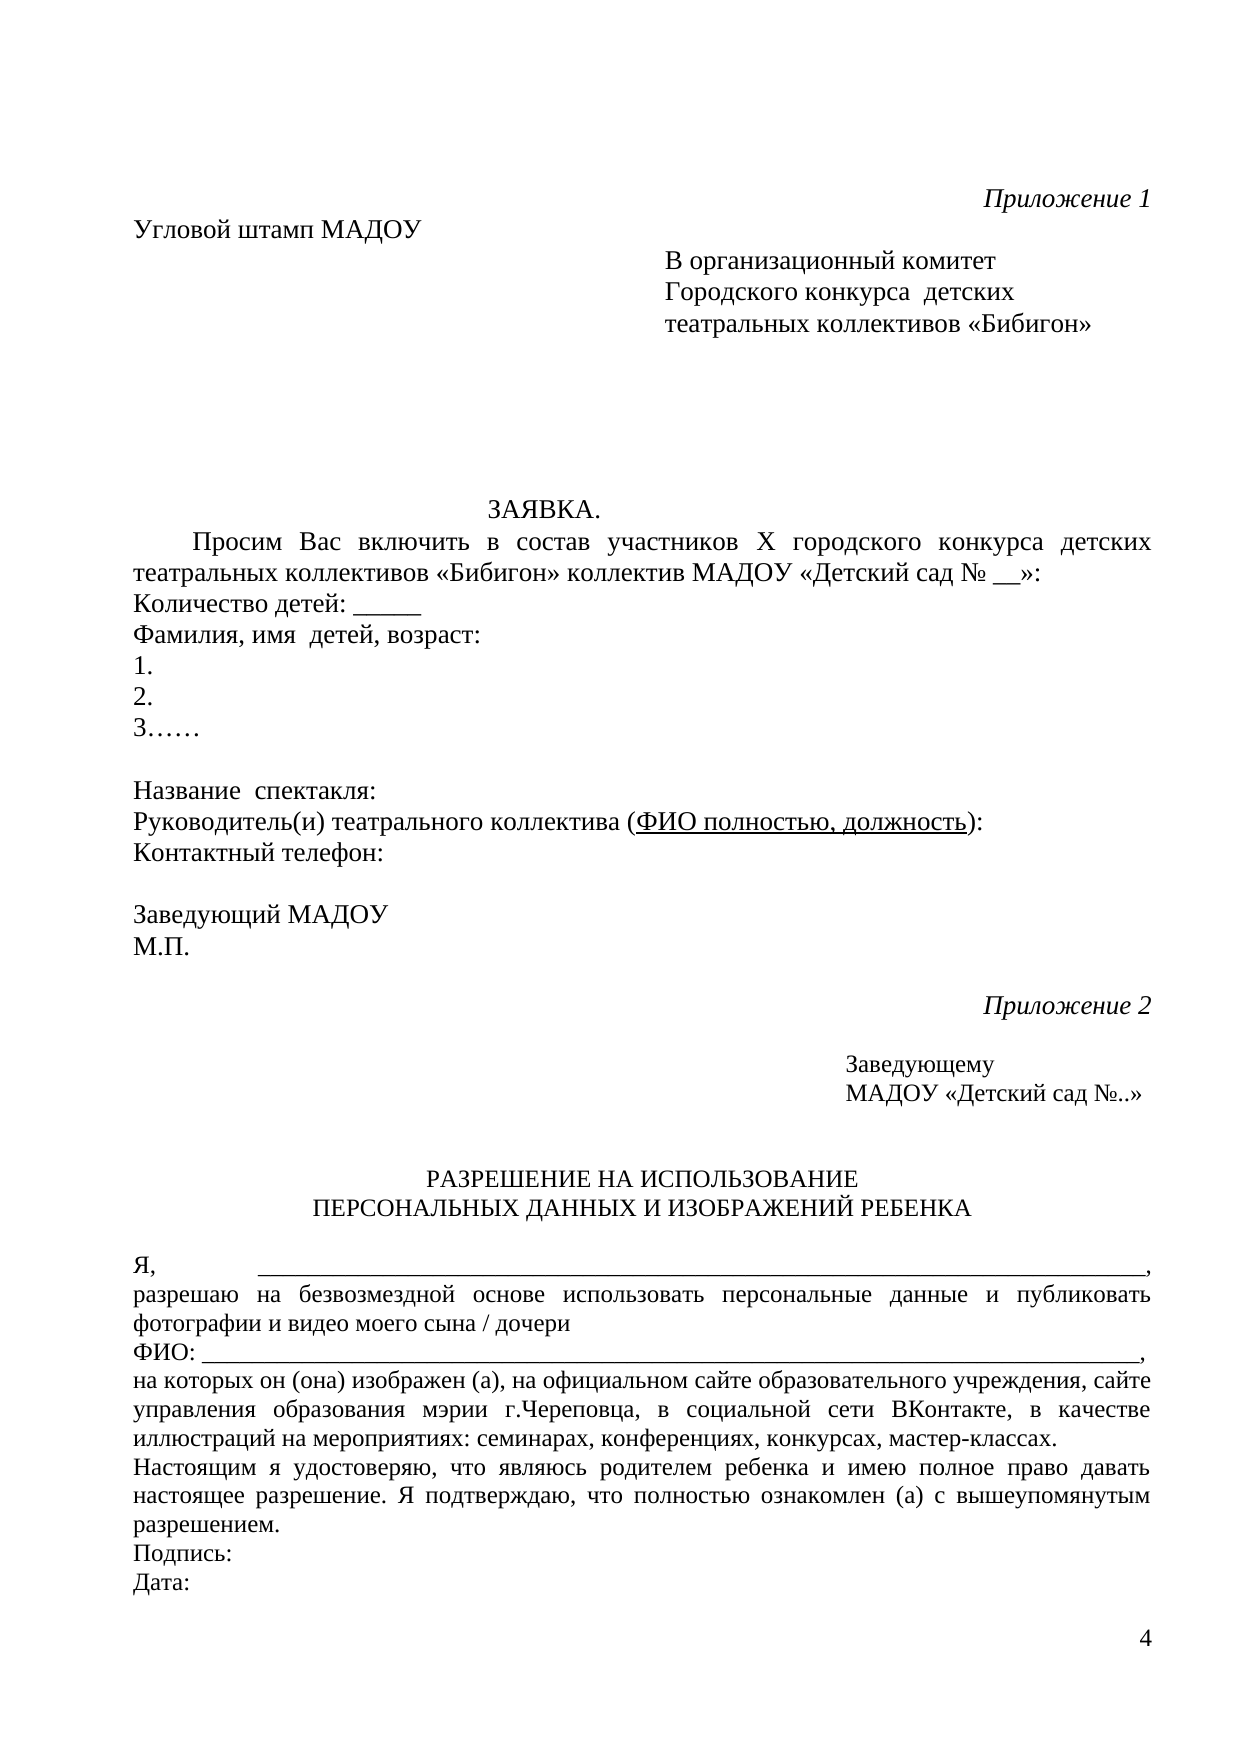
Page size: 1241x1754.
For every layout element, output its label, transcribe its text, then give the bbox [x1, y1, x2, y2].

text Дата: [133, 1567, 1152, 1596]
text РАЗРЕШЕНИЕ НА ИСПОЛЬЗОВАНИЕ [133, 1164, 1152, 1193]
text Настоящим я удостоверяю, что являюсь родителем ребенка и имею полное право давать настоящее разрешение. Я подтверждаю, что полностью ознакомлен (а) с вышеупомянутым разрешением. [133, 1452, 1152, 1538]
text Приложение 2 [133, 989, 1152, 1021]
text Городского конкурса детских [664, 276, 1152, 307]
text Угловой штамп МАДОУ [133, 213, 1152, 244]
text ЗАЯВКА. [487, 493, 1152, 525]
text Название спектакля: [133, 774, 1152, 805]
text Я, _______________________________________________________________________, разрешаю на безвозмездной основе использовать персональные данные и публиковать фотографии и видео моего сына / дочери [133, 1251, 1152, 1337]
text Фамилия, имя детей, возраст: [133, 618, 1152, 649]
text 3…… [133, 712, 1152, 743]
text ФИО: ___________________________________________________________________________, [133, 1337, 1152, 1366]
text Контактный телефон: [133, 836, 1152, 867]
text Заведующему [133, 1049, 1152, 1078]
text Подпись: [133, 1538, 1152, 1567]
text Количество детей: _____ [133, 587, 1152, 618]
text ПЕРСОНАЛЬНЫХ ДАННЫХ И ИЗОБРАЖЕНИЙ РЕБЕНКА [133, 1193, 1152, 1222]
text В организационный комитет [664, 244, 1152, 276]
text театральных коллективов «Бибигон» [664, 307, 1152, 338]
text 2. [133, 680, 1152, 712]
text Руководитель(и) театрального коллектива (ФИО полностью, должность): [133, 805, 1152, 836]
text 1. [133, 649, 1152, 680]
text МАДОУ «Детский сад №..» [133, 1078, 1152, 1107]
text Просим Вас включить в состав участников X городского конкурса детских театральных коллективов «Бибигон» коллектив МАДОУ «Детский сад № __»: [133, 525, 1152, 587]
text М.П. [133, 929, 1152, 961]
text Приложение 1 [133, 182, 1152, 213]
text Заведующий МАДОУ [133, 898, 1152, 929]
text на которых он (она) изображен (а), на официальном сайте образовательного учреждения, сайте управления образования мэрии г.Череповца, в социальной сети ВКонтакте, в качестве иллюстраций на мероприятиях: семинарах, конференциях, конкурсах, мастер-классах. [133, 1366, 1152, 1452]
